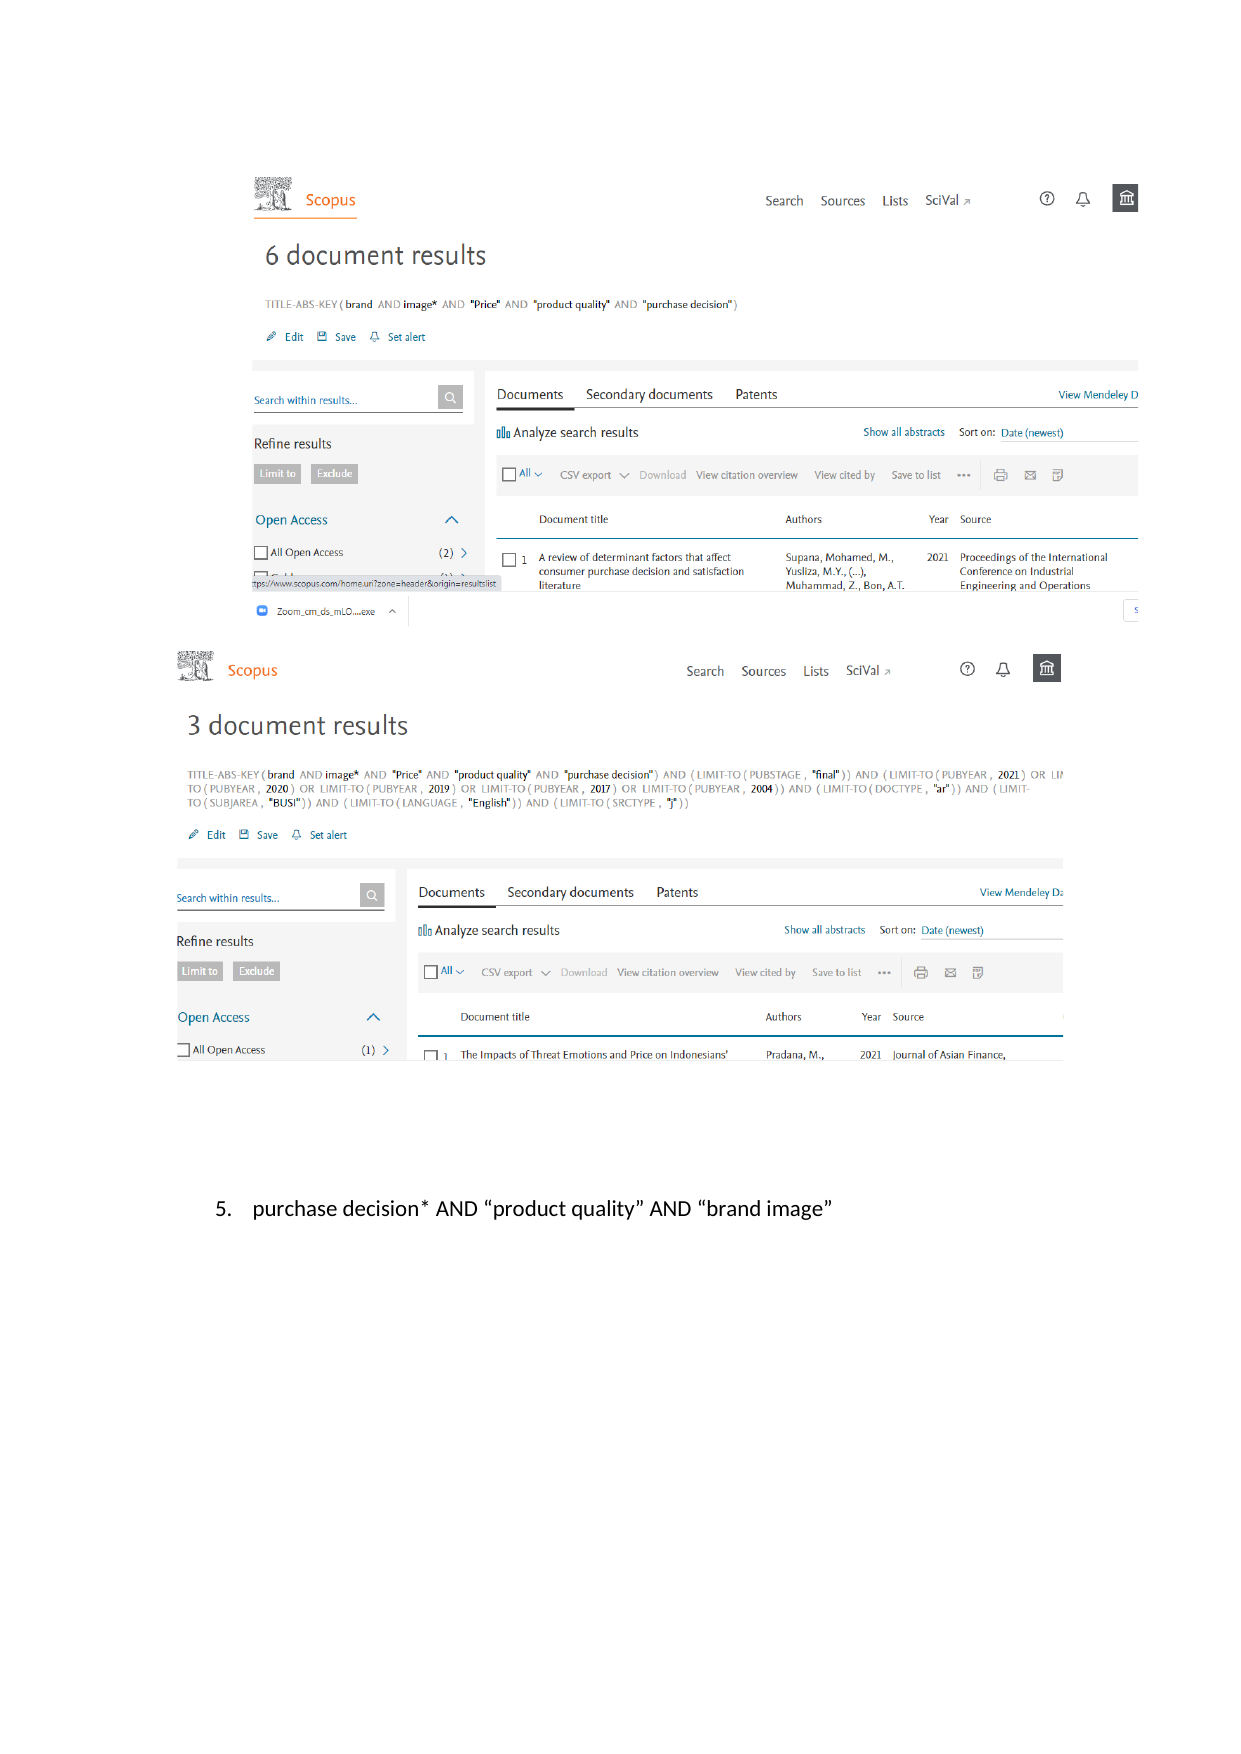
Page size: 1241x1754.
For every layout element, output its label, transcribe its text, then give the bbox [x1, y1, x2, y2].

list purchase decision* AND “product quality” AND “brand image” [215, 1194, 1063, 1222]
picture [252, 177, 1139, 627]
picture [177, 651, 1064, 1063]
